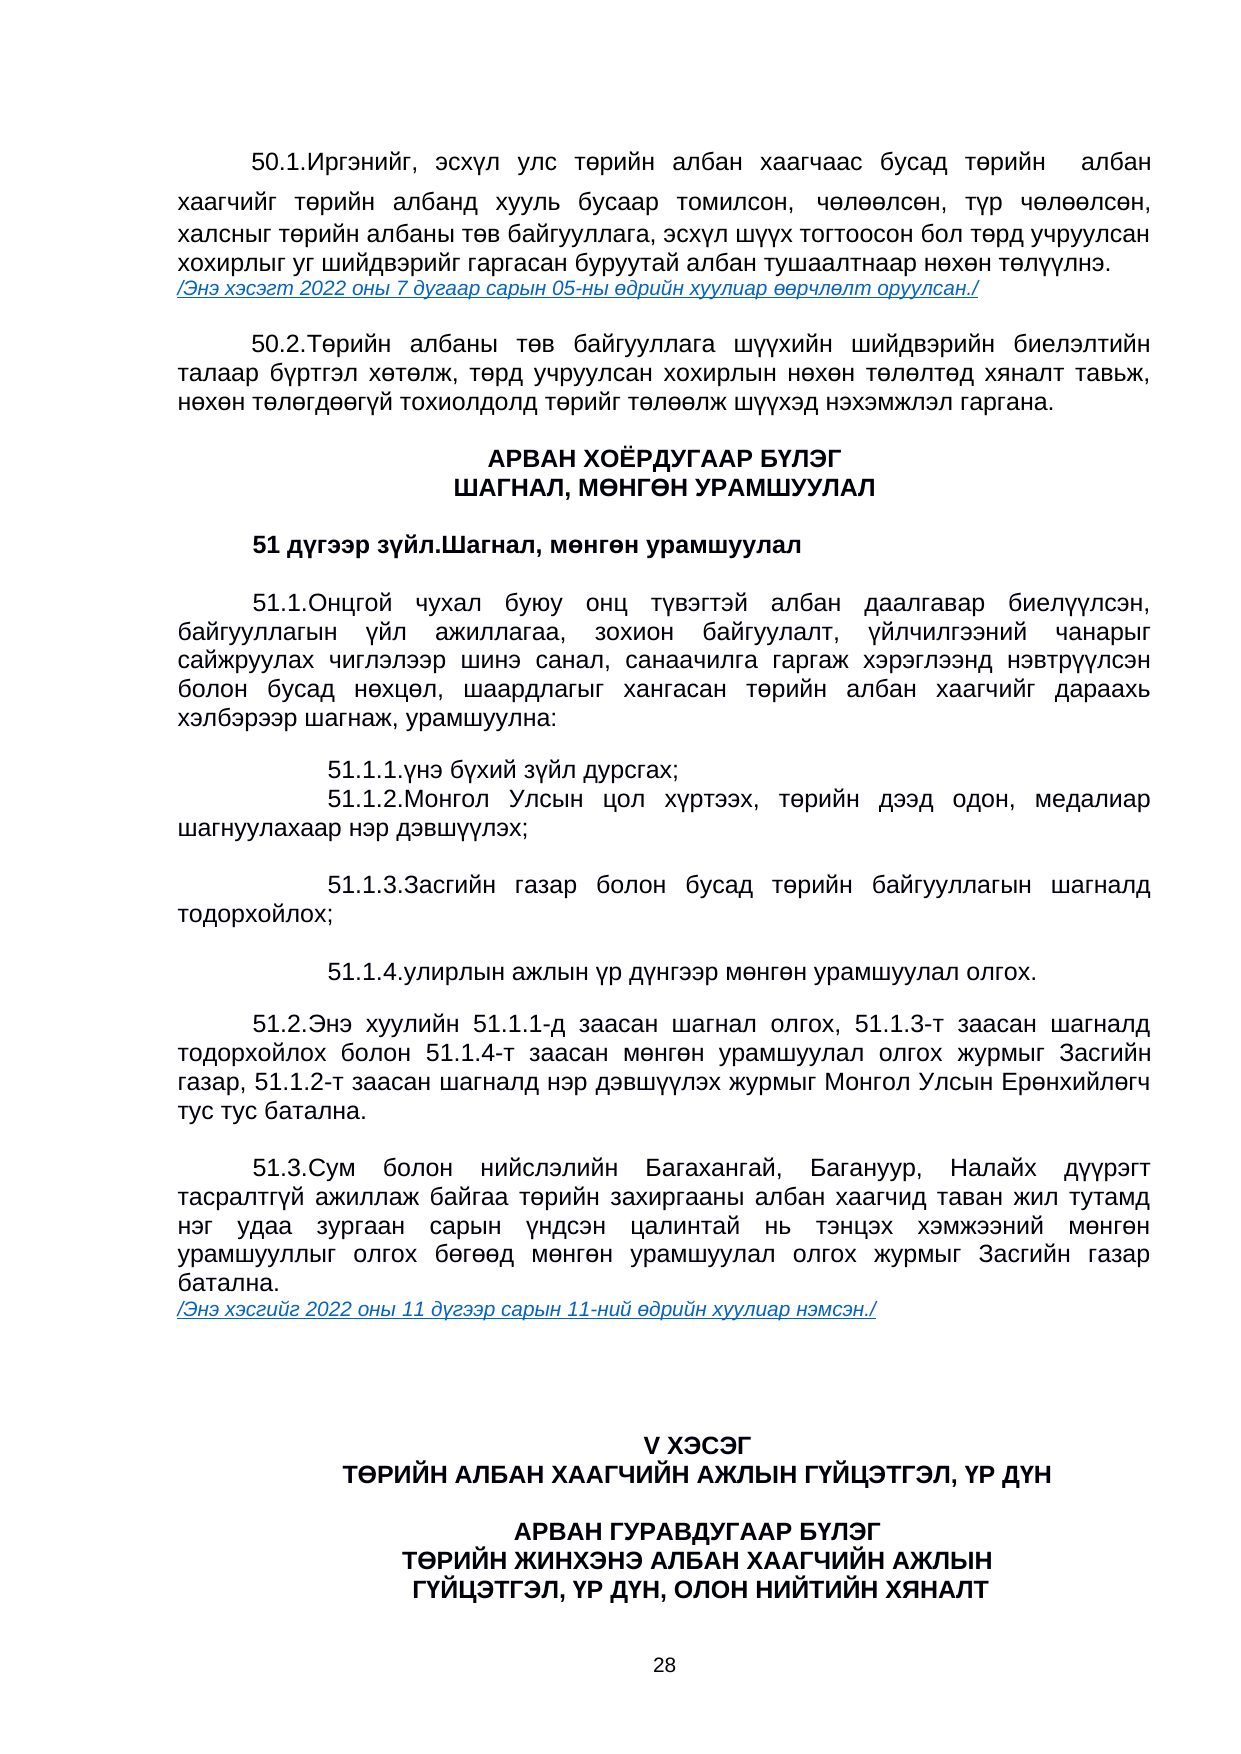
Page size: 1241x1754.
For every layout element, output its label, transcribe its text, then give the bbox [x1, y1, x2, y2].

text 51.1.4.улирлын ажлын үр дүнгээр мөнгөн урамшуулал олгох. [177, 957, 1152, 985]
text АРВАН ГУРАВДУГААР БҮЛЭГ [177, 1517, 1152, 1546]
text АРВАН ХОЁРДУГААР БҮЛЭГ [177, 444, 1152, 473]
text 51.2.Энэ хуулийн 51.1.1-д заасан шагнал олгох, 51.1.3-т заасан шагналд тодорхойлох болон 51.1.4-т заасан мөнгөн урамшуулал олгох журмыг Засгийн газар, 51.1.2-т заасан шагналд нэр дэвшүүлэх журмыг Монгол Улсын Ерөнхийлөгч тус тус батална. [177, 1009, 1152, 1124]
text 51.1.1.үнэ бүхий зүйл дурсгах; [252, 755, 1152, 784]
text V ХЭСЭГ [177, 1431, 1152, 1460]
text 51.1.Онцгой чухал буюу онц түвэгтэй албан даалгавар биелүүлсэн, байгууллагын үйл ажиллагаа, зохион байгуулалт, үйлчилгээний чанарыг сайжруулах чиглэлээр шинэ санал, санаачилга гаргаж хэрэглээнд нэвтрүүлсэн болон бусад нөхцөл, шаардлагыг хангасан төрийн албан хаагчийг дараахь хэлбэрээр шагнаж, урамшуулна: [177, 588, 1152, 731]
text ТӨРИЙН ЖИНХЭНЭ АЛБАН ХААГЧИЙН АЖЛЫН [177, 1546, 1152, 1575]
text ГҮЙЦЭТГЭЛ, ҮР ДҮН, ОЛОН НИЙТИЙН ХЯНАЛТ [177, 1575, 1152, 1603]
text 51 дүгээр зүйл.Шагнал, мөнгөн урамшуулал [177, 530, 1152, 559]
text 51.1.3.Засгийн газар болон бусад төрийн байгууллагын шагналд тодорхойлох; [177, 870, 1152, 928]
text 51.1.2.Монгол Улсын цол хүртээх, төрийн дээд одон, медалиар шагнуулахаар нэр дэвшүүлэх; [177, 784, 1152, 842]
text /Энэ хэсэгт 2022 оны 7 дугаар сарын 05-ны өдрийн хуулиар өөрчлөлт оруулсан./ [177, 276, 1152, 300]
text ШАГНАЛ, МӨНГӨН УРАМШУУЛАЛ [177, 473, 1152, 501]
text 50.1.Иргэнийг, эсхүл улс төрийн албан хаагчаас бусад төрийн албан хаагчийг төрийн албанд хууль бусаар томилсон, чөлөөлсөн, түр чөлөөлсөн, халсныг төрийн албаны төв байгууллага, эсхүл шүүх тогтоосон бол төрд учруулсан хохирлыг уг шийдвэрийг гаргасан буруутай албан тушаалтнаар нөхөн төлүүлнэ. [177, 147, 1152, 276]
text /Энэ хэсгийг 2022 оны 11 дүгээр сарын 11-ний өдрийн хуулиар нэмсэн./ [177, 1297, 1152, 1321]
text 51.3.Сум болон нийслэлийн Багахангай, Багануур, Налайх дүүрэгт тасралтгүй ажиллаж байгаа төрийн захиргааны албан хаагчид таван жил тутамд нэг удаа зургаан сарын үндсэн цалинтай нь тэнцэх хэмжээний мөнгөн урамшууллыг олгох бөгөөд мөнгөн урамшуулал олгох журмыг Засгийн газар батална. [177, 1153, 1152, 1297]
text 50.2.Төрийн албаны төв байгууллага шүүхийн шийдвэрийн биелэлтийн талаар бүртгэл хөтөлж, төрд учруулсан хохирлын нөхөн төлөлтөд хяналт тавьж, нөхөн төлөгдөөгүй тохиолдолд төрийг төлөөлж шүүхэд нэхэмжлэл гаргана. [177, 329, 1152, 415]
text ТӨРИЙН АЛБАН ХААГЧИЙН АЖЛЫН ГҮЙЦЭТГЭЛ, ҮР ДҮН [177, 1460, 1152, 1488]
